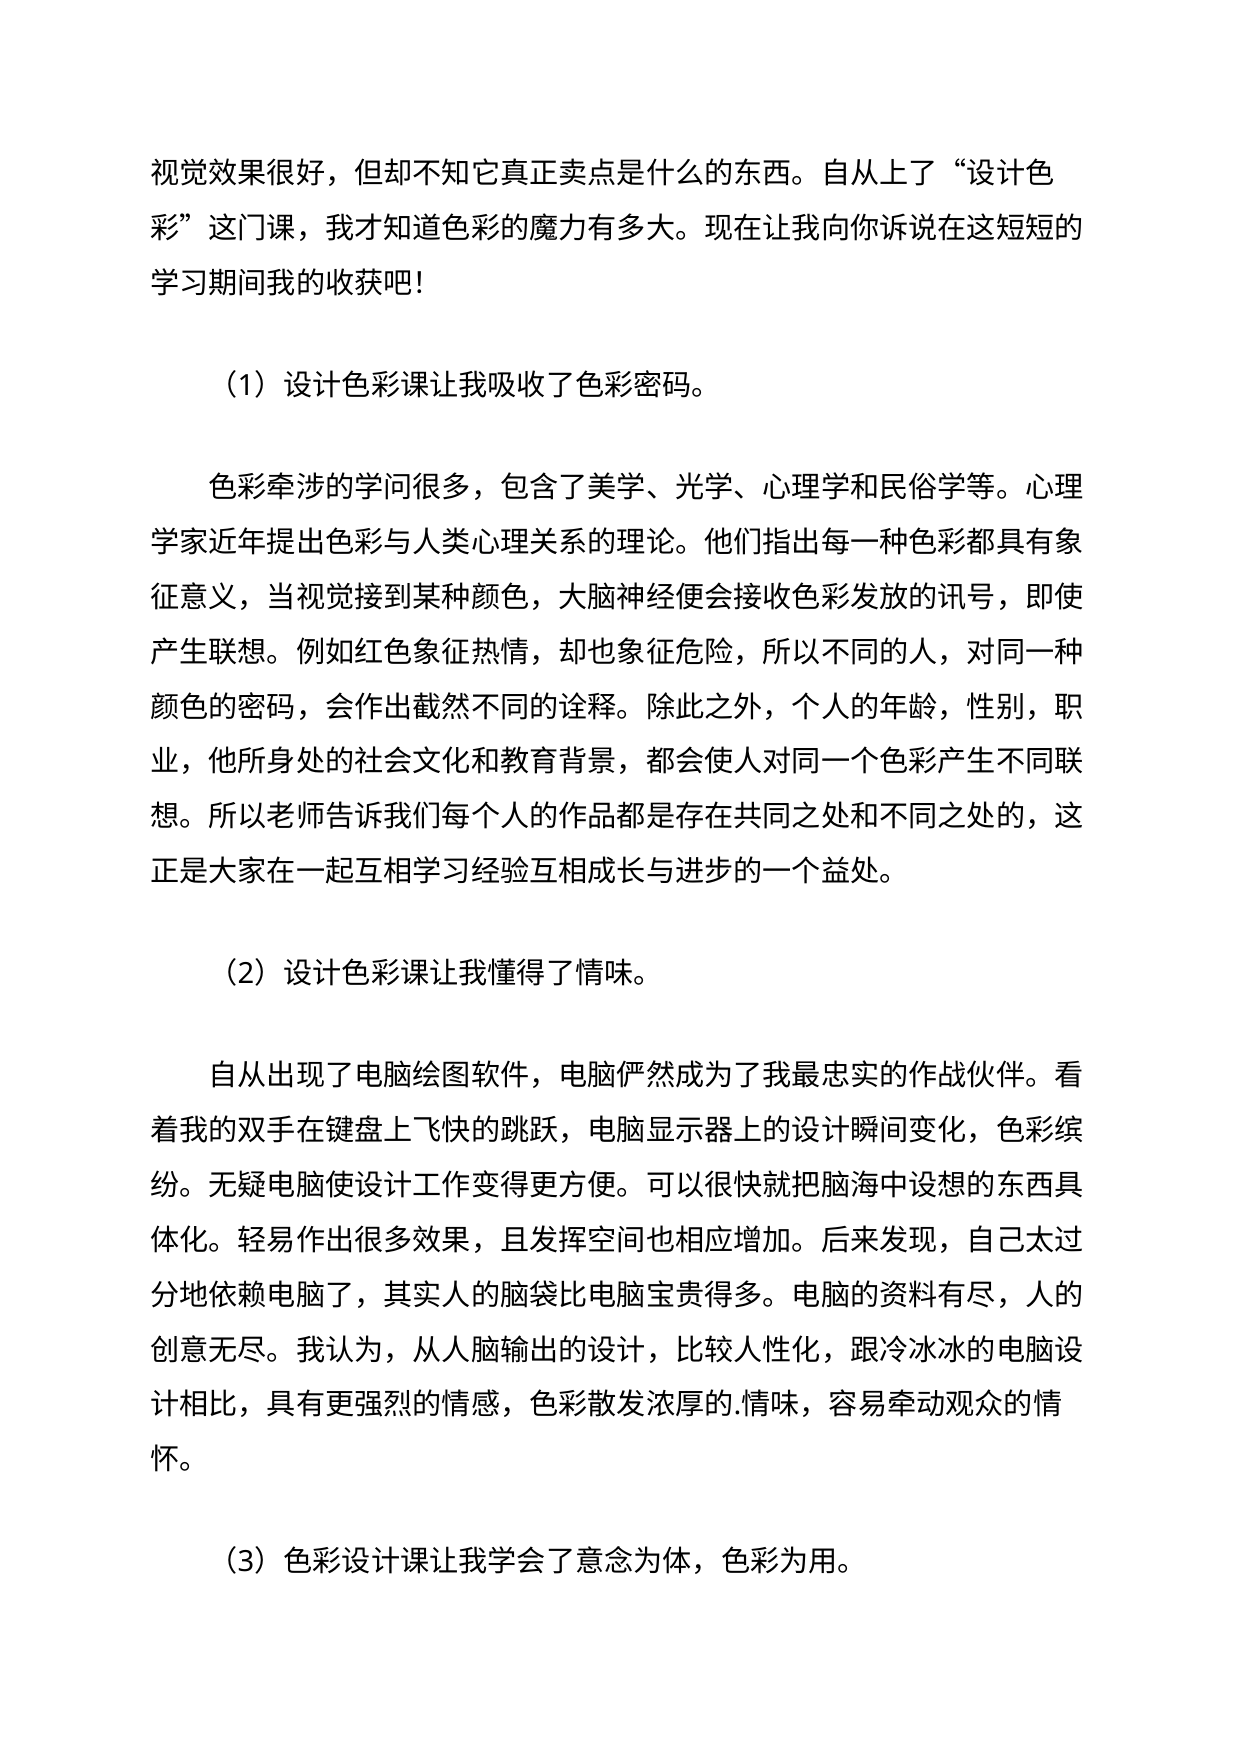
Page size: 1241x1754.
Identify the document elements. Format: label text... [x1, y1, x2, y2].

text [150, 150, 1090, 302]
text （2）设计色彩课让我懂得了情味。 [150, 949, 1090, 992]
text （3）色彩设计课让我学会了意念为体，色彩为用。 [150, 1538, 1090, 1580]
text 色彩牵涉的学问很多，包含了美学、光学、心理学和民俗学等。心理学家近年提出色彩与人类心理关系的理论。他们指出每一种色彩都具有象征意义，当视觉接到某种颜色，大脑神经便会接收色彩发放的讯号，即使产生联想。例如红色象征热情，却也象征危险，所以不同的人，对同一种颜色的密码，会作出截然不同的诠释。除此之外，个人的年龄，性别，职业，他所身处的社会文化和教育背景，都会使人对同一个色彩产生不同联想。所以老师告诉我们每个人的作品都是存在共同之处和不同之处的，这正是大家在一起互相学习经验互相成长与进步的一个益处。 [150, 463, 1090, 890]
text （1）设计色彩课让我吸收了色彩密码。 [150, 362, 1090, 404]
text 自从出现了电脑绘图软件，电脑俨然成为了我最忠实的作战伙伴。看着我的双手在键盘上飞快的跳跃，电脑显示器上的设计瞬间变化，色彩缤纷。无疑电脑使设计工作变得更方便。可以很快就把脑海中设想的东西具体化。轻易作出很多效果，且发挥空间也相应增加。后来发现，自己太过分地依赖电脑了，其实人的脑袋比电脑宝贵得多。电脑的资料有尽，人的创意无尽。我认为，从人脑输出的设计，比较人性化，跟冷冰冰的电脑设计相比，具有更强烈的情感，色彩散发浓厚的.情味，容易牵动观众的情怀。 [150, 1052, 1090, 1478]
